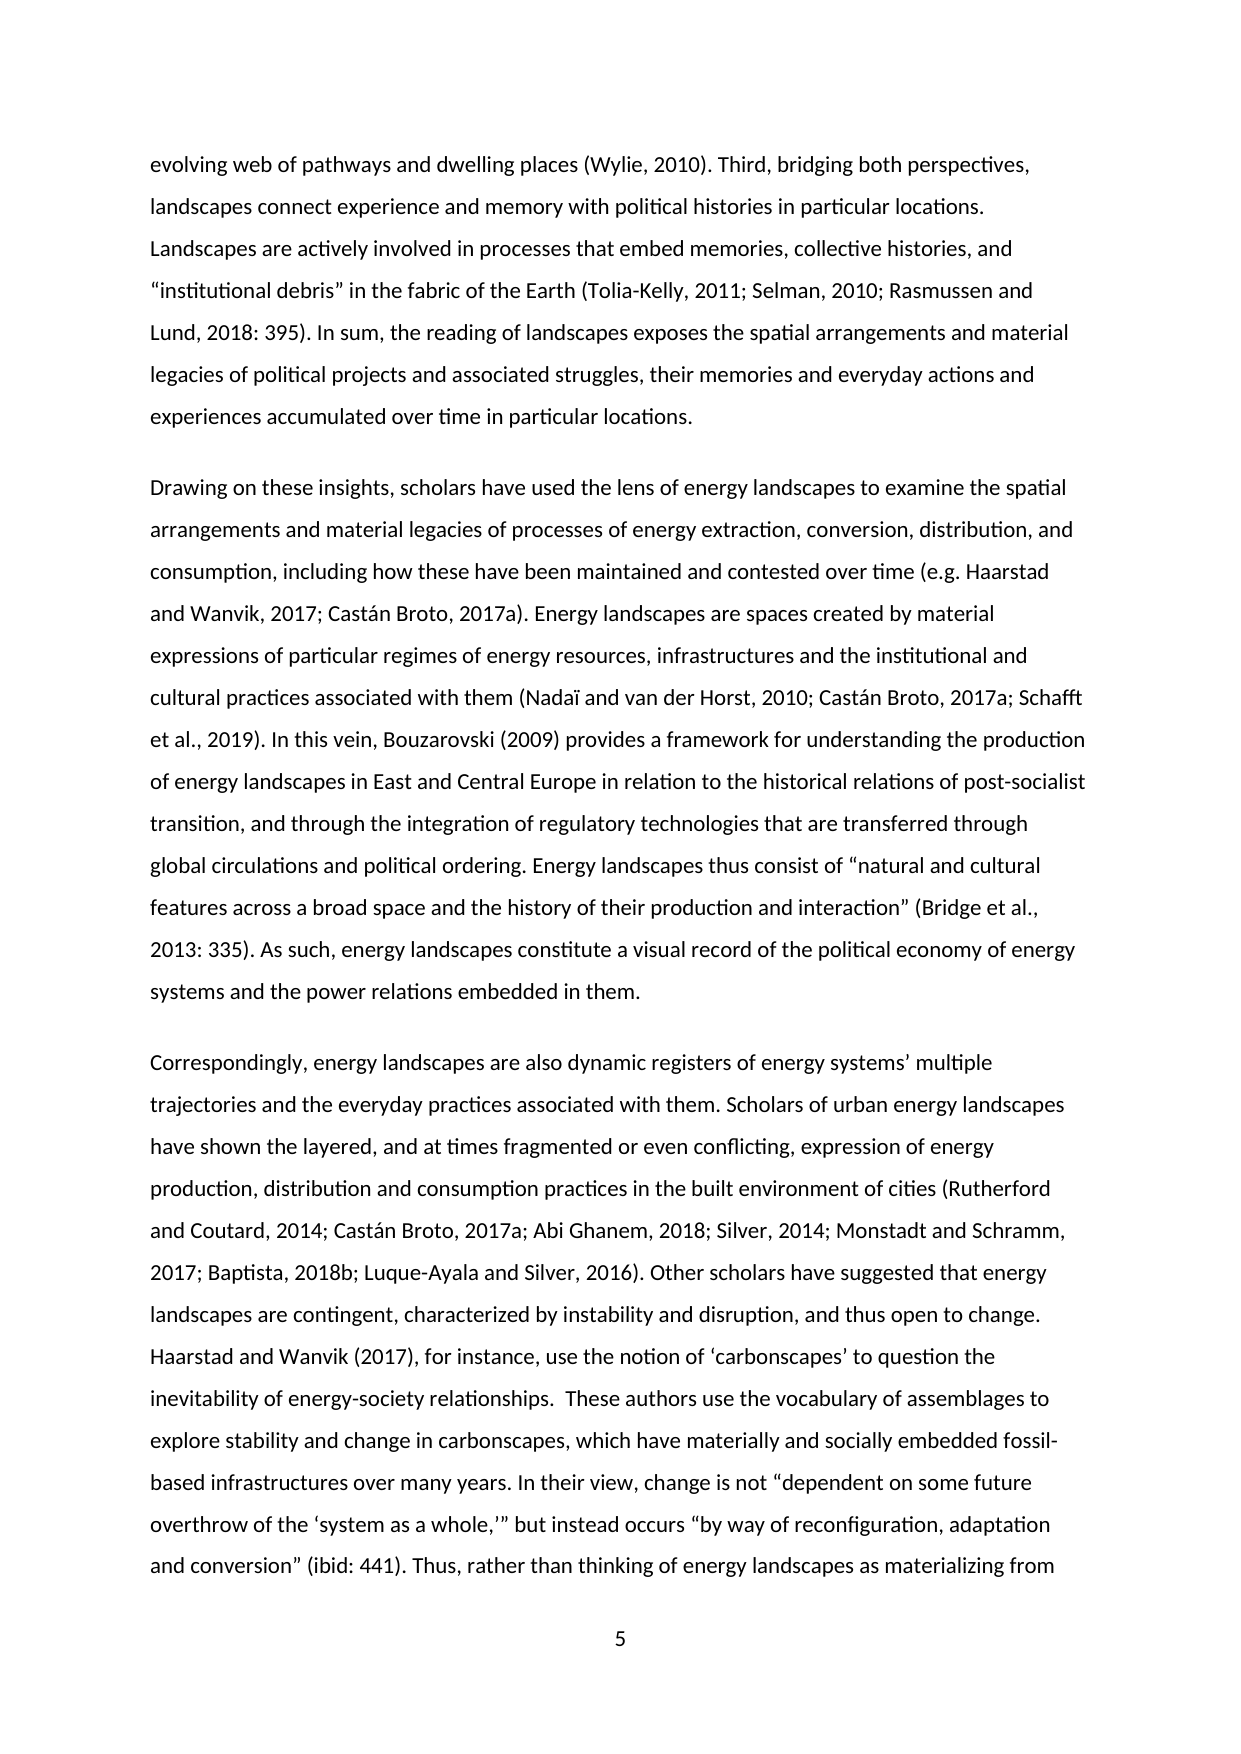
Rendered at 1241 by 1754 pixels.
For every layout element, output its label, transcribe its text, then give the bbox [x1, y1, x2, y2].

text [150, 1048, 1090, 1580]
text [150, 150, 1090, 430]
text Drawing on these insights, scholars have used the lens of energy landscapes to examine the spatial arrangements and material legacies of processes of energy extraction, conversion, distribution, and consumption, including how these have been maintained and contested over time (e.g. Haarstad and Wanvik, 2017; Castán Broto, 2017a). Energy landscapes are spaces created by material expressions of particular regimes of energy resources, infrastructures and the institutional and cultural practices associated with them (Nadaï and van der Horst, 2010; Castán Broto, 2017a; Schafft et al., 2019). In this vein, Bouzarovski (2009) provides a framework for understanding the production of energy landscapes in East and Central Europe in relation to the historical relations of post-socialist transition, and through the integration of regulatory technologies that are transferred through global circulations and political ordering. Energy landscapes thus consist of “natural and cultural features across a broad space and the history of their production and interaction” (Bridge et al., 2013: 335). As such, energy landscapes constitute a visual record of the political economy of energy systems and the power relations embedded in them. [150, 473, 1090, 1005]
